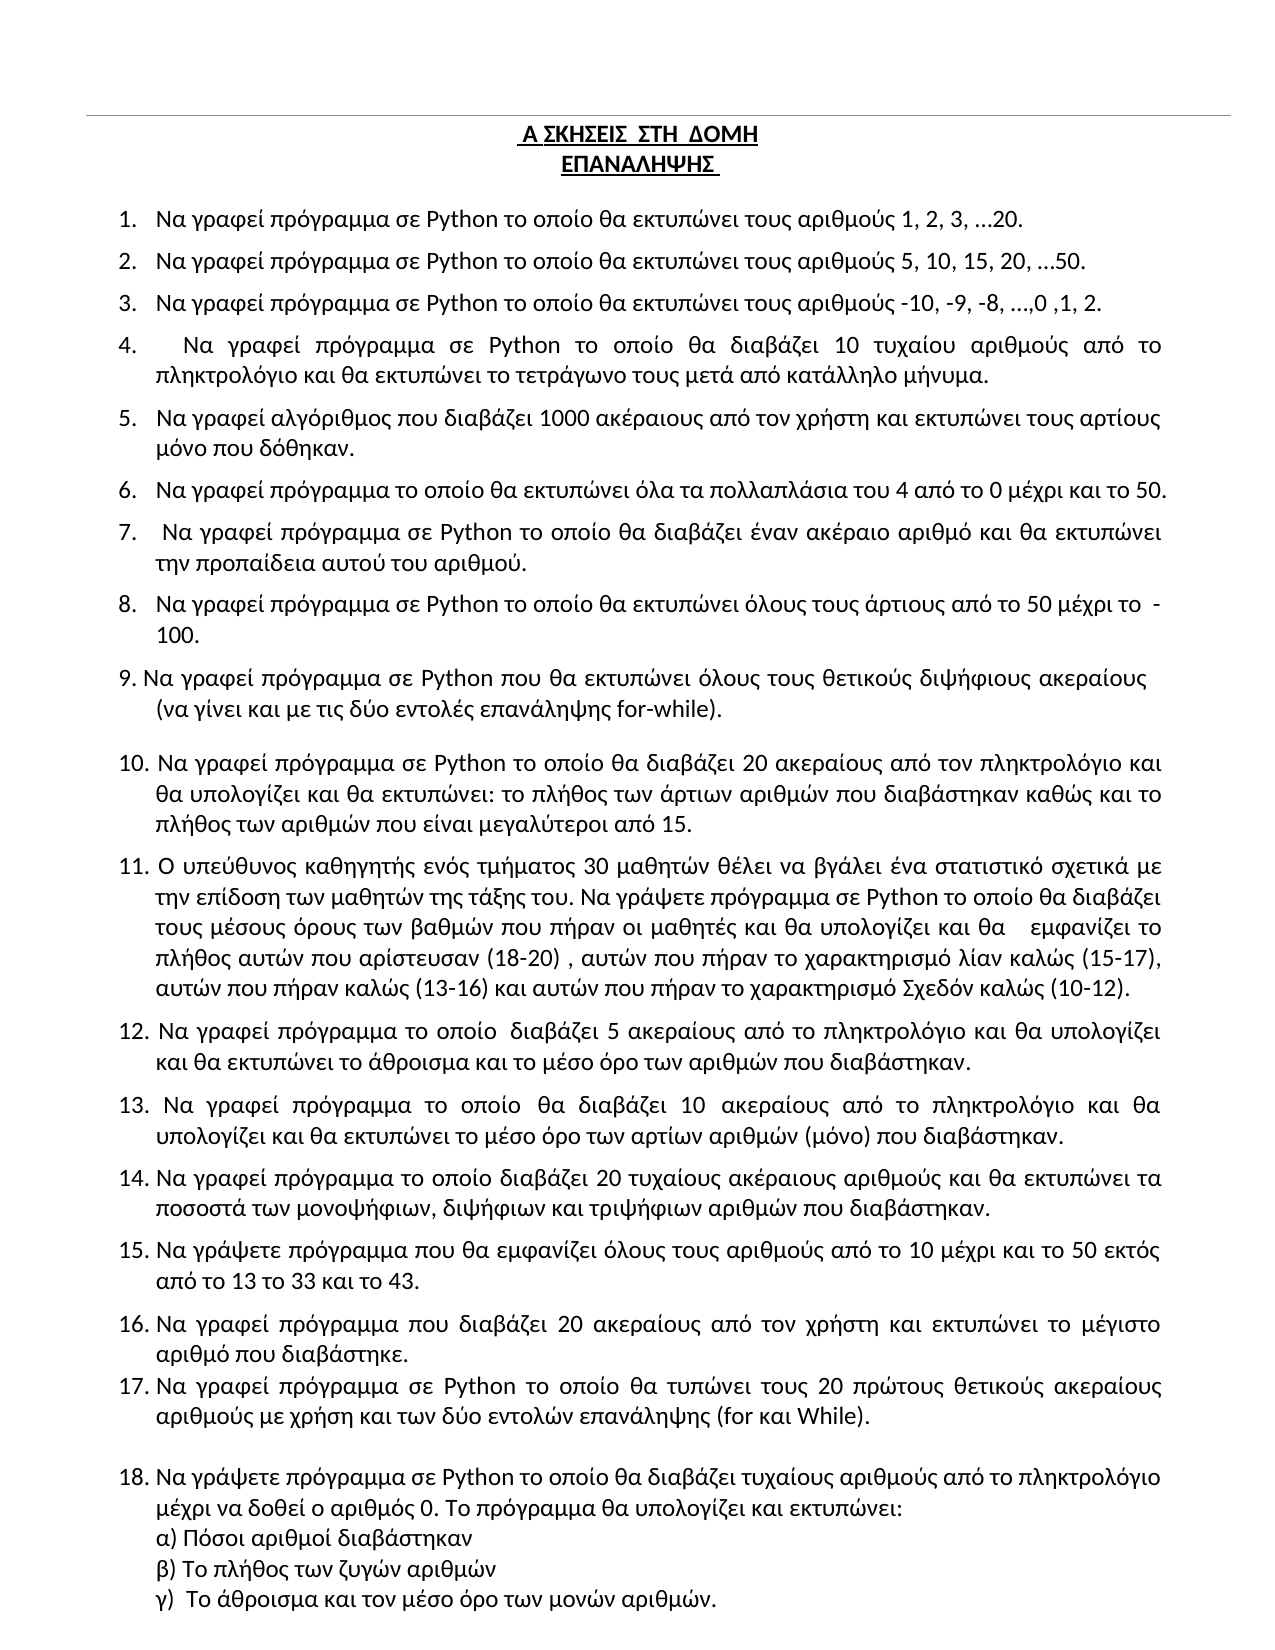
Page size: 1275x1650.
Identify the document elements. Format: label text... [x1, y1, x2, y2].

text 12. Να γραφεί πρόγραμμα το οποίο διαβάζει 5 ακεραίους από το πληκτρολόγιο και θα υπολογίζει και θα εκτυπώνει το άθροισμα και το μέσο όρο των αριθμών που διαβάστηκαν. [118, 1016, 1161, 1077]
text 100. [156, 619, 1233, 650]
text 11. Ο υπεύθυνος καθηγητής ενός τμήματος 30 μαθητών θέλει να βγάλει ένα στατιστικό σχετικά με την επίδοση των μαθητών της τάξης του. Να γράψετε πρόγραμμα σε Python το οποίο θα διαβάζει τους μέσους όρους των βαθμών που πήραν οι μαθητές και θα υπολογίζει και θα εµφανίζει το πλήθος αυτών που αρίστευσαν (18-20) , αυτών που πήραν το χαρακτηρισµό λίαν καλώς (15-17), αυτών που πήραν καλώς (13-16) και αυτών που πήραν το χαρακτηρισμό Σχεδόν καλώς (10-12). [118, 850, 1162, 1003]
text β) Το πλήθος των ζυγών αριθμών [156, 1553, 1233, 1583]
text 3. Να γραφεί πρόγραμμα σε Python το οποίο θα εκτυπώνει τους αριθμούς -10, -9, -8, …,0 ,1, 2. [118, 287, 1233, 318]
text 8. Να γραφεί πρόγραμμα σε Python το οποίο θα εκτυπώνει όλους τους άρτιους από το 50 μέχρι το - [118, 589, 1233, 619]
text α) Πόσοι αριθμοί διαβάστηκαν [156, 1522, 1233, 1553]
text 6. Να γραφεί πρόγραμμα το οποίο θα εκτυπώνει όλα τα πολλαπλάσια του 4 από το 0 μέχρι και το 50. [118, 474, 1233, 505]
text 1. Να γραφεί πρόγραμμα σε Python το οποίο θα εκτυπώνει τους αριθμούς 1, 2, 3, …20. [118, 203, 1233, 234]
text 16. Να γραφεί πρόγραμμα που διαβάζει 20 ακεραίους από τον χρήστη και εκτυπώνει το μέγιστο αριθμό που διαβάστηκε. [118, 1308, 1161, 1369]
text 18. Να γράψετε πρόγραμμα σε Python το οποίο θα διαβάζει τυχαίους αριθμούς από το πληκτρολόγιο [118, 1463, 1233, 1492]
text 4. Να γραφεί πρόγραμμα σε Python το οποίο θα διαβάζει 10 τυχαίου αριθμούς από το πληκτρολόγιο και θα εκτυπώνει το τετράγωνο τους μετά από κατάλληλο μήνυμα. [118, 329, 1162, 390]
text 7. Να γραφεί πρόγραμμα σε Python το οποίο θα διαβάζει έναν ακέραιο αριθμό και θα εκτυπώνει την προπαίδεια αυτού του αριθμού. [118, 516, 1161, 577]
text 15. Να γράψετε πρόγραμμα που θα εμφανίζει όλους τους αριθμούς από το 10 μέχρι και το 50 εκτός από το 13 το 33 και το 43. [118, 1234, 1161, 1295]
text 5. Να γραφεί αλγόριθμος που διαβάζει 1000 ακέραιους από τον χρήστη και εκτυπώνει τους αρτίους μόνο που δόθηκαν. [118, 402, 1161, 463]
text (να γίνει και με τις δύο εντολές επανάληψης for-while). [156, 693, 1233, 723]
text Α ΣΚΗΣΕΙΣ ΣΤΗ ΔΟΜΗ ΕΠΑΝΑΛΗΨΗΣ [445, 118, 830, 179]
text 14. Να γραφεί πρόγραμμα το οποίο διαβάζει 20 τυχαίους ακέραιους αριθμούς και θα εκτυπώνει τα ποσοστά των μονοψήφιων, διψήφιων και τριψήφιων αριθμών που διαβάστηκαν. [118, 1162, 1162, 1223]
text 2. Να γραφεί πρόγραμμα σε Python το οποίο θα εκτυπώνει τους αριθμούς 5, 10, 15, 20, …50. [118, 245, 1233, 276]
text γ) Το άθροισμα και τον μέσο όρο των μονών αριθμών. [156, 1583, 1233, 1614]
text 17. Να γραφεί πρόγραμμα σε Python το οποίο θα τυπώνει τους 20 πρώτους θετικούς ακεραίους αριθμούς µε χρήση και των δύο εντολών επανάληψης (for και While). [118, 1370, 1162, 1431]
text 10. Να γραφεί πρόγραμμα σε Python το οποίο θα διαβάζει 20 ακεραίους από τον πληκτρολόγιο και θα υπολογίζει και θα εκτυπώνει: το πλήθος των άρτιων αριθμών που διαβάστηκαν καθώς και το πλήθος των αριθμών που είναι μεγαλύτεροι από 15. [118, 747, 1162, 839]
text 9. Να γραφεί πρόγραμμα σε Python που θα εκτυπώνει όλους τους θετικούς διψήφιους ακεραίους [118, 662, 1233, 693]
text 13. Να γραφεί πρόγραμμα το οποίο θα διαβάζει 10 ακεραίους από το πληκτρολόγιο και θα υπολογίζει και θα εκτυπώνει το μέσο όρο των αρτίων αριθμών (μόνο) που διαβάστηκαν. [118, 1089, 1161, 1150]
text μέχρι να δοθεί ο αριθμός 0. Το πρόγραμμα θα υπολογίζει και εκτυπώνει: [156, 1492, 1233, 1522]
